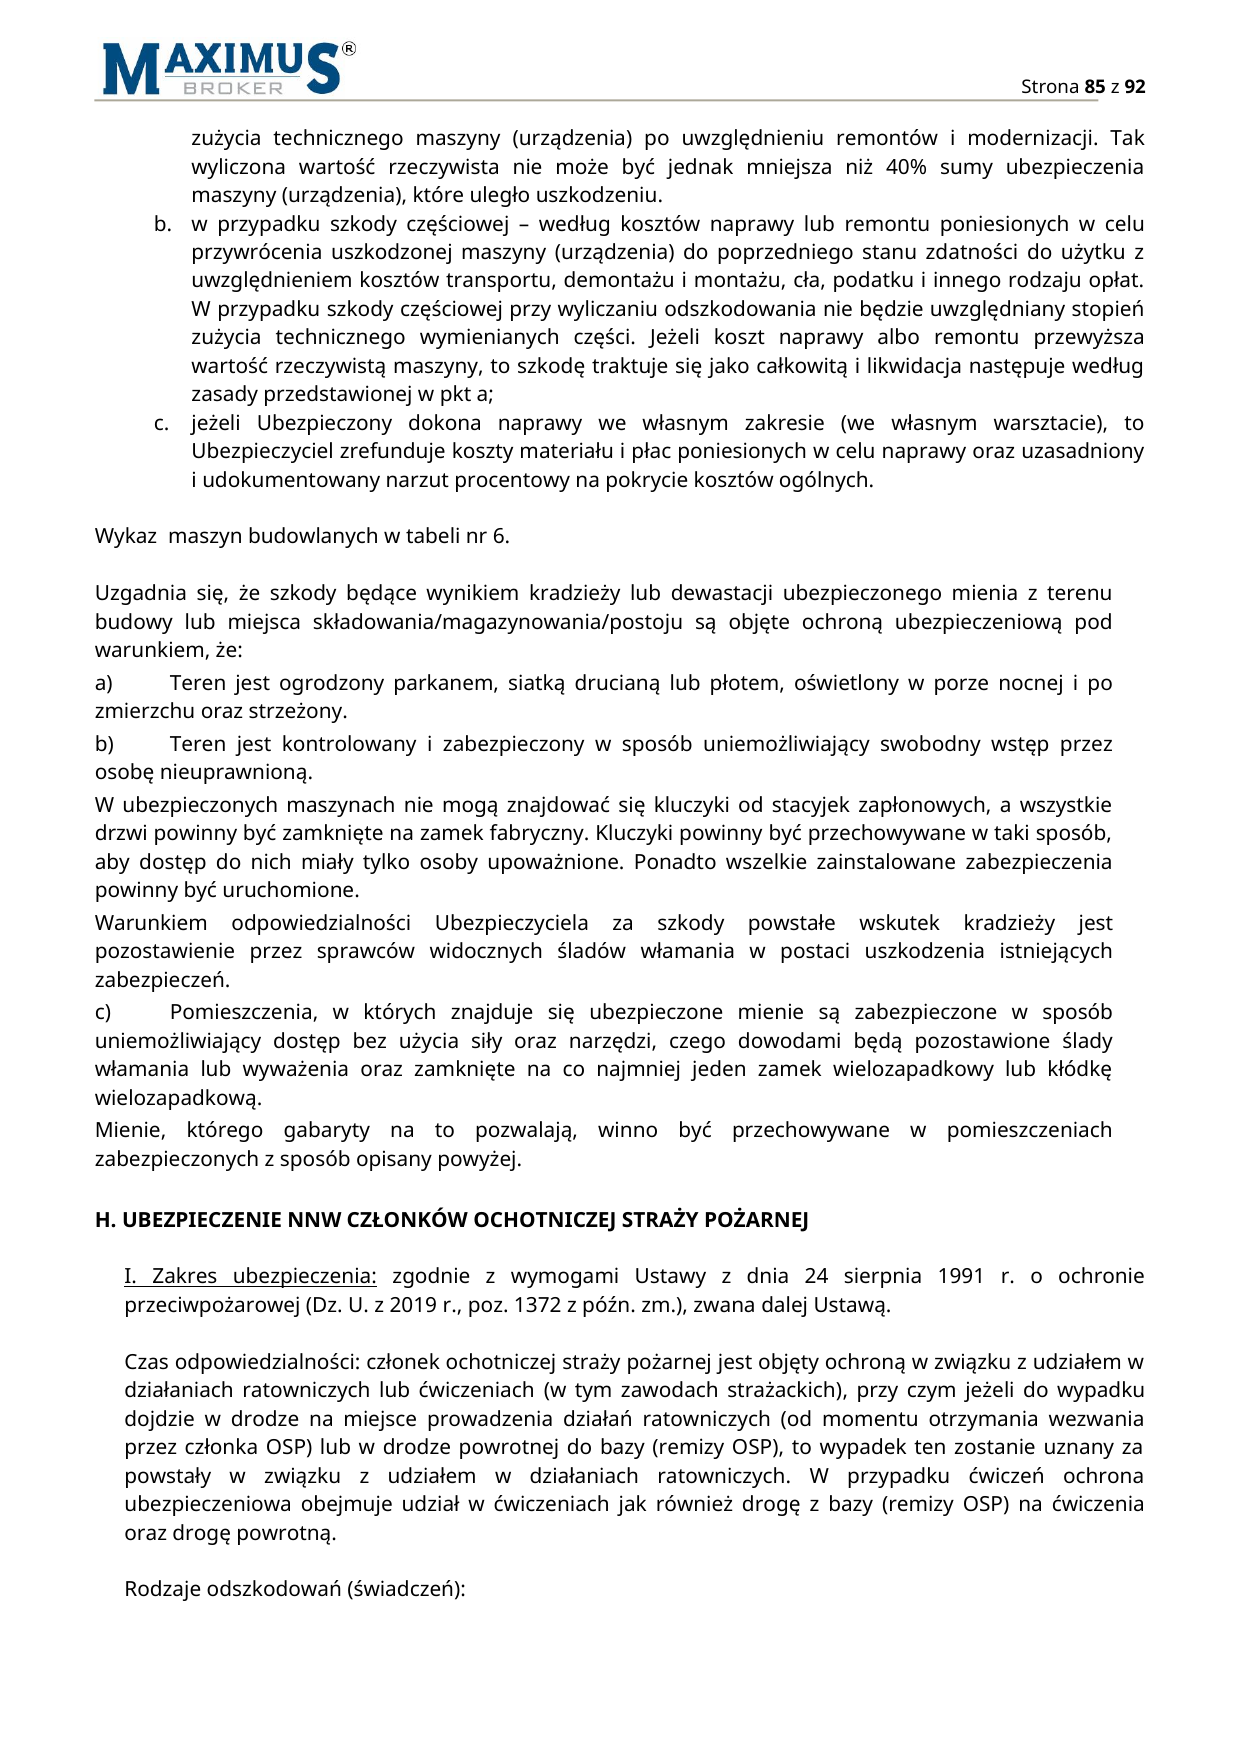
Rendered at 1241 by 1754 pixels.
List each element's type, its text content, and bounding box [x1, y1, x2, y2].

list w przypadku szkody częściowej – według kosztów naprawy lub remontu poniesionych w celu przywrócenia uszkodzonej maszyny (urządzenia) do poprzedniego stanu zdatności do użytku z uwzględnieniem kosztów transportu, demontażu i montażu, cła, podatku i innego rodzaju opłat. W przypadku szkody częściowej przy wyliczaniu odszkodowania nie będzie uwzględniany stopień zużycia technicznego wymienianych części. Jeżeli koszt naprawy albo remontu przewyższa wartość rzeczywistą maszyny, to szkodę traktuje się jako całkowitą i likwidacja następuje według zasady przedstawionej w pkt a; [154, 209, 1146, 408]
list jeżeli Ubezpieczony dokona naprawy we własnym zakresie (we własnym warsztacie), to Ubezpieczyciel zrefunduje koszty materiału i płac poniesionych w celu naprawy oraz uzasadniony i udokumentowany narzut procentowy na pokrycie kosztów ogólnych. [154, 408, 1146, 493]
list Teren jest kontrolowany i zabezpieczony w sposób uniemożliwiający swobodny wstęp przez osobę nieuprawnioną. [94, 729, 1114, 786]
text W ubezpieczonych maszynach nie mogą znajdować się kluczyki od stacyjek zapłonowych, a wszystkie drzwi powinny być zamknięte na zamek fabryczny. Kluczyki powinny być przechowywane w taki sposób, aby dostęp do nich miały tylko osoby upoważnione. Ponadto wszelkie zainstalowane zabezpieczenia powinny być uruchomione. [94, 790, 1114, 904]
text Mienie, którego gabaryty na to pozwalają, winno być przechowywane w pomieszczeniach zabezpieczonych z sposób opisany powyżej. [94, 1115, 1114, 1172]
text I. Zakres ubezpieczenia: zgodnie z wymogami Ustawy z dnia 24 sierpnia 1991 r. o ochronie przeciwpożarowej (Dz. U. z 2019 r., poz. 1372 z późn. zm.), zwana dalej Ustawą. [124, 1262, 1146, 1318]
text Uzgadnia się, że szkody będące wynikiem kradzieży lub dewastacji ubezpieczonego mienia z terenu budowy lub miejsca składowania/magazynowania/postoju są objęte ochroną ubezpieczeniową pod warunkiem, że: [94, 578, 1114, 664]
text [191, 123, 1146, 209]
text Czas odpowiedzialności: członek ochotniczej straży pożarnej jest objęty ochroną w związku z udziałem w działaniach ratowniczych lub ćwiczeniach (w tym zawodach strażackich), przy czym jeżeli do wypadku dojdzie w drodze na miejsce prowadzenia działań ratowniczych (od momentu otrzymania wezwania przez członka OSP) lub w drodze powrotnej do bazy (remizy OSP), to wypadek ten zostanie uznany za powstały w związku z udziałem w działaniach ratowniczych. W przypadku ćwiczeń ochrona ubezpieczeniowa obejmuje udział w ćwiczeniach jak również drogę z bazy (remizy OSP) na ćwiczenia oraz drogę powrotną. [124, 1347, 1146, 1546]
text Rodzaje odszkodowań (świadczeń): [94, 1574, 1146, 1603]
list Teren jest ogrodzony parkanem, siatką drucianą lub płotem, oświetlony w porze nocnej i po zmierzchu oraz strzeżony. [94, 668, 1114, 725]
subtitle H. UBEZPIECZENIE NNW CZŁONKÓW OCHOTNICZEJ STRAŻY POŻARNEJ [94, 1205, 1146, 1233]
text Wykaz maszyn budowlanych w tabeli nr 6. [94, 522, 1146, 550]
list Pomieszczenia, w których znajduje się ubezpieczone mienie są zabezpieczone w sposób uniemożliwiający dostęp bez użycia siły oraz narzędzi, czego dowodami będą pozostawione ślady włamania lub wyważenia oraz zamknięte na co najmniej jeden zamek wielozapadkowy lub kłódkę wielozapadkową. [94, 997, 1114, 1111]
picture [97, 37, 362, 99]
text Warunkiem odpowiedzialności Ubezpieczyciela za szkody powstałe wskutek kradzieży jest pozostawienie przez sprawców widocznych śladów włamania w postaci uszkodzenia istniejących zabezpieczeń. [94, 908, 1114, 993]
